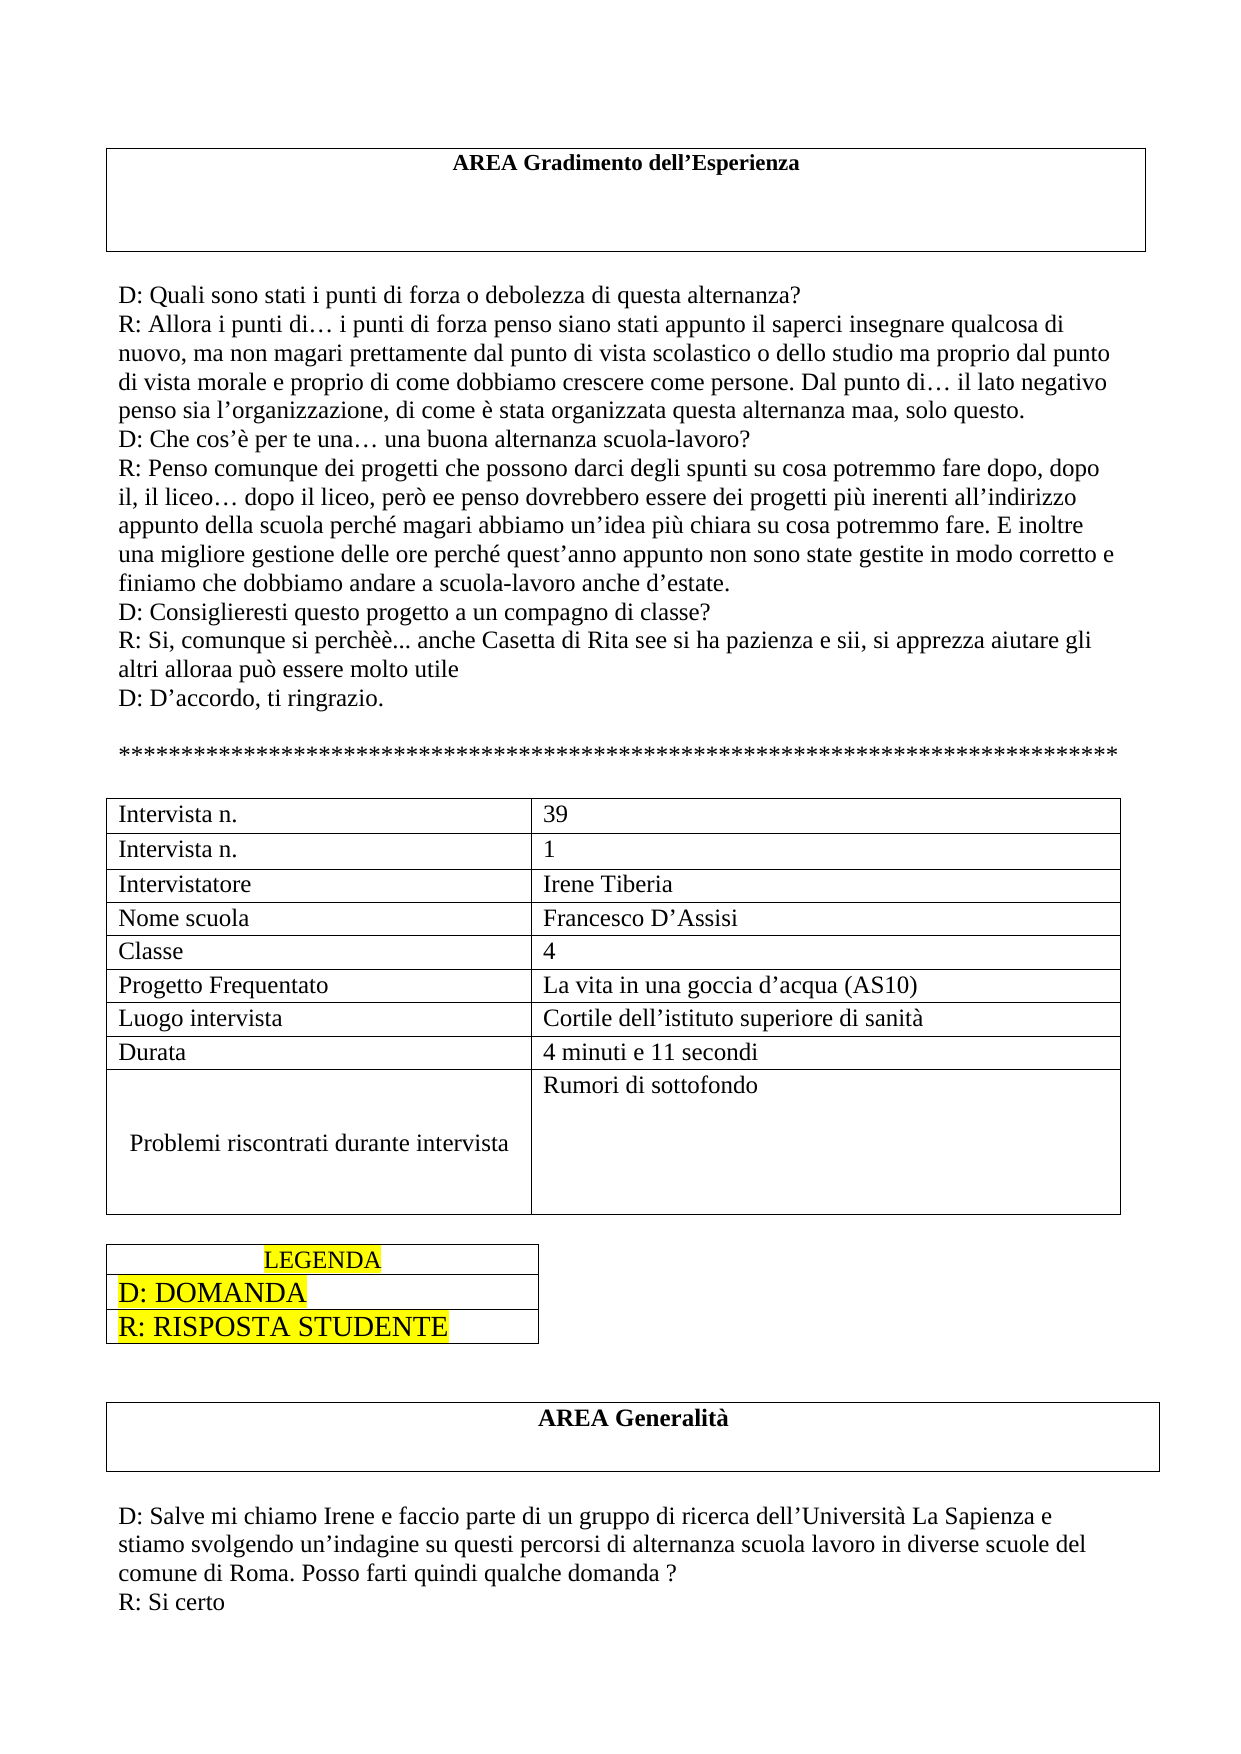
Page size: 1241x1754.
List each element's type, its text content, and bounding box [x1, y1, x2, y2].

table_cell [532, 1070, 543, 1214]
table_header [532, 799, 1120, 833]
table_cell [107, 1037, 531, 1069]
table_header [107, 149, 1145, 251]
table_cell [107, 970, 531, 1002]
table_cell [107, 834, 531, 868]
text R: Penso comunque dei progetti che possono darci degli spunti su cosa potremmo fare dopo, dopo il, il liceo… dopo il liceo, però ee penso dovrebbero essere dei progetti più inerenti all’indirizzo appunto della scuola perché magari abbiamo un’idea più chiara su cosa potremmo fare. E inoltre una migliore gestione delle ore perché quest’anno appunto non sono state gestite in modo corretto e finiamo che dobbiamo andare a scuola-lavoro anche d’estate. [118, 453, 1122, 597]
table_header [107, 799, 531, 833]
text D: D’accordo, ti ringrazio. [118, 683, 1122, 712]
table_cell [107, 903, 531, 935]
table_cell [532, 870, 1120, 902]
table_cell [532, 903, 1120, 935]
text R: Si, comunque si perchèè... anche Casetta di Rita see si ha pazienza e sii, si apprezza aiutare gli altri alloraa può essere molto utile [118, 625, 1122, 683]
text R: Allora i punti di… i punti di forza penso siano stati appunto il saperci insegnare qualcosa di nuovo, ma non magari prettamente dal punto di vista scolastico o dello studio ma proprio dal punto di vista morale e proprio di come dobbiamo crescere come persone. Dal punto di… il lato negativo penso sia l’organizzazione, di come è stata organizzata questa alternanza maa, solo questo. [118, 309, 1122, 424]
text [118, 1501, 1122, 1616]
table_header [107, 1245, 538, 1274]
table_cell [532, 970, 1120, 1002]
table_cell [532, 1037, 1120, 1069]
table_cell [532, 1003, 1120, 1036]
text D: Quali sono stati i punti di forza o debolezza di questa alternanza? [118, 280, 1122, 309]
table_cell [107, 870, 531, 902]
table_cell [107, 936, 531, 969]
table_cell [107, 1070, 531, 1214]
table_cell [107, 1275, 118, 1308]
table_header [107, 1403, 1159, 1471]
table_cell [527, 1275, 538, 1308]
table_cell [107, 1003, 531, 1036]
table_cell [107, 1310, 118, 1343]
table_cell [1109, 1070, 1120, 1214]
text D: Consiglieresti questo progetto a un compagno di classe? [118, 597, 1122, 625]
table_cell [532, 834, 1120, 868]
text ******************************************************************************** [118, 740, 1122, 769]
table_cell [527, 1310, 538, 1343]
text D: Che cos’è per te una… una buona alternanza scuola-lavoro? [118, 424, 1122, 453]
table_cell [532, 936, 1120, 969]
